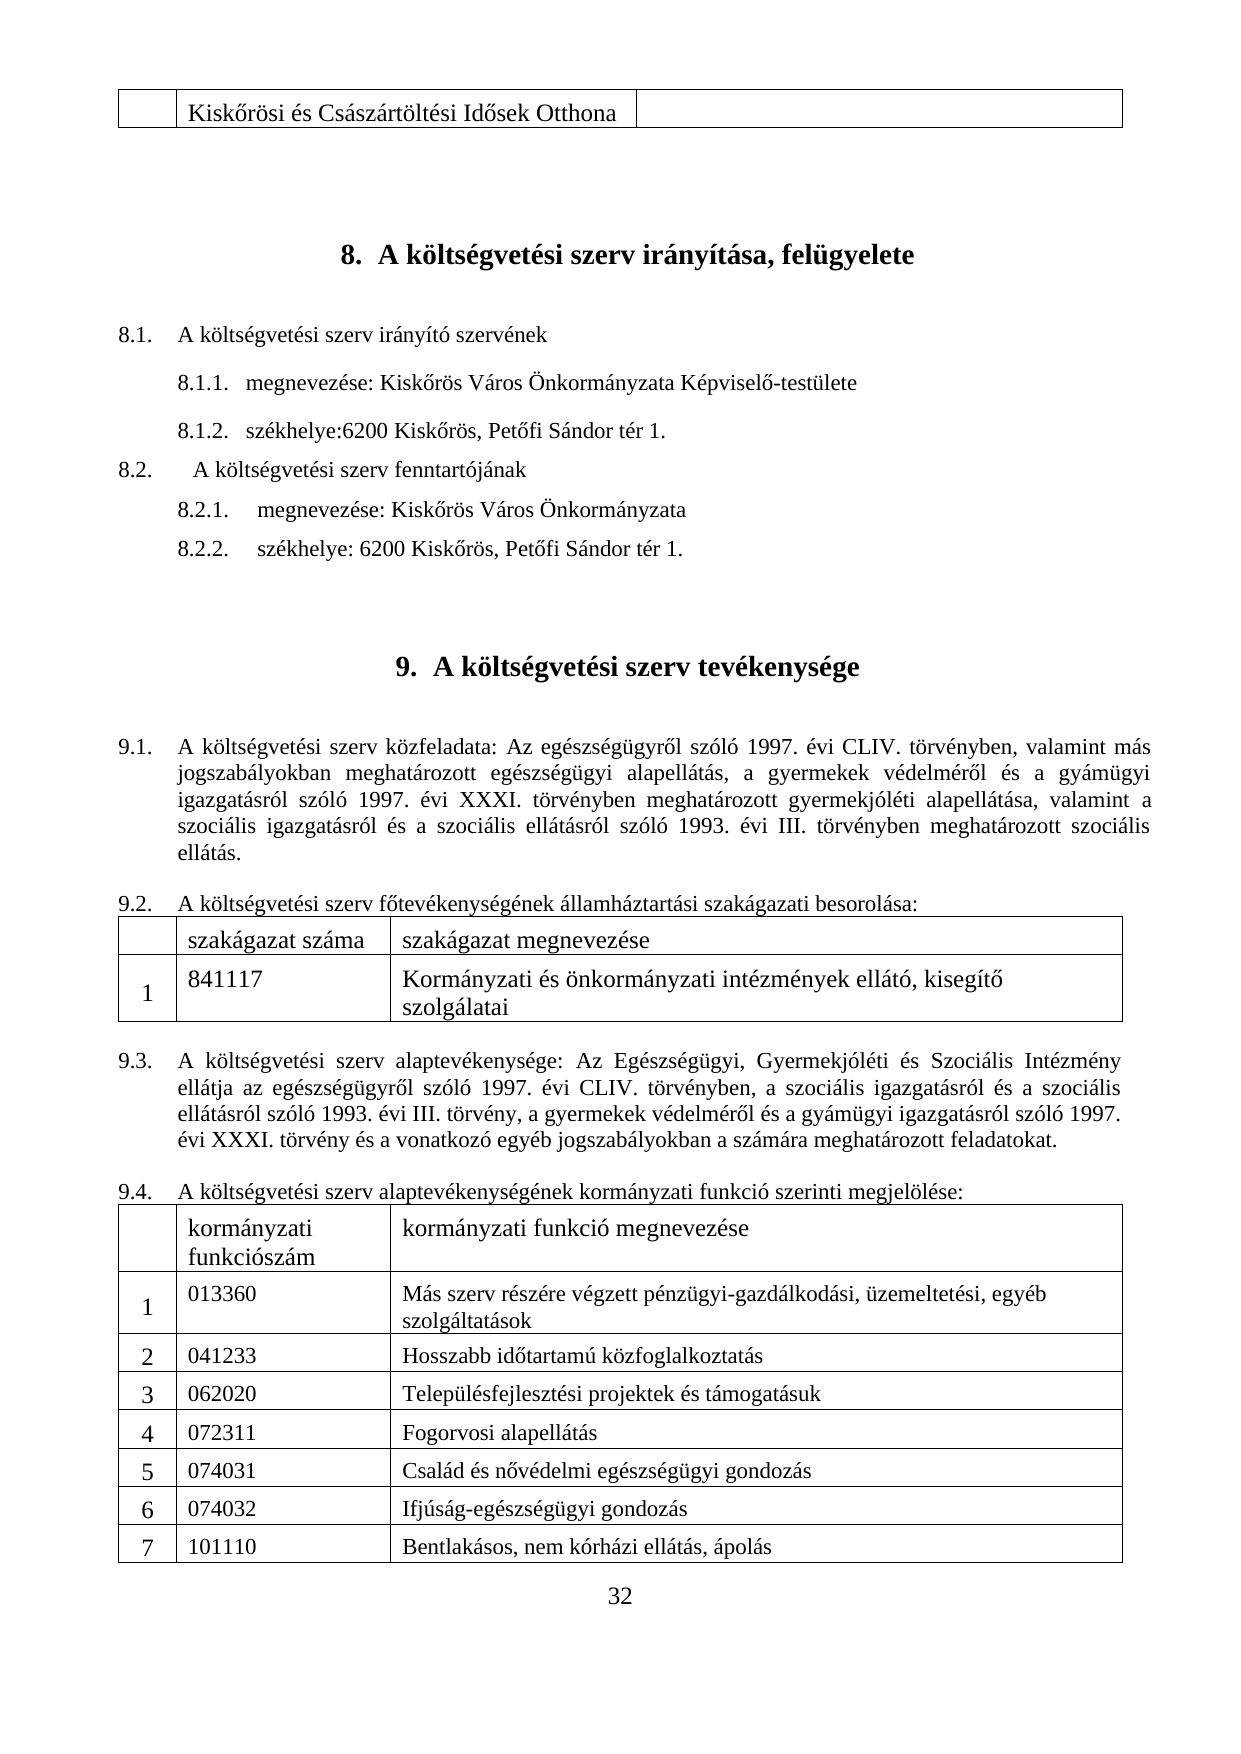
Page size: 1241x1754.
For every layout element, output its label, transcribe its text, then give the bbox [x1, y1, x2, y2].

table_cell 074031 [177, 1449, 390, 1486]
table_header [119, 1205, 176, 1271]
table_cell 3 [119, 1372, 176, 1409]
table_cell Hosszabb időtartamú közfoglalkoztatás [391, 1334, 1122, 1371]
list A költségvetési szerv alaptevékenysége: Az Egészségügyi, Gyermekjóléti és Szociális Intézmény ellátja az egészségügyről szóló 1997. évi CLIV. törvényben, a szociális igazgatásról és a szociális ellátásról szóló 1993. évi III. törvény, a gyermekek védelméről és a gyámügyi igazgatásról szóló 1997. évi XXXI. törvény és a vonatkozó egyéb jogszabályokban a számára meghatározott feladatokat. [118, 1047, 1122, 1153]
table_cell 6 [119, 1487, 176, 1524]
table_header kormányzati funkciószám [177, 1205, 390, 1271]
list A költségvetési szerv főtevékenységének államháztartási szakágazati besorolása: [118, 890, 1122, 916]
table_cell 4 [119, 1410, 176, 1447]
list székhelye: 6200 Kiskőrös, Petőfi Sándor tér 1. [177, 535, 1122, 561]
table_cell 2 [119, 1334, 176, 1371]
table_cell Család és nővédelmi egészségügyi gondozás [391, 1449, 1122, 1486]
table_cell 074032 [177, 1487, 390, 1524]
table_cell 101110 [177, 1525, 390, 1562]
list székhelye:6200 Kiskőrös, Petőfi Sándor tér 1. [177, 417, 1137, 443]
list A költségvetési szerv tevékenysége [118, 649, 1137, 683]
table_cell Ifjúság-egészségügyi gondozás [391, 1487, 1122, 1524]
table_header [119, 917, 176, 954]
table_cell Más szerv részére végzett pénzügyi-gazdálkodási, üzemeltetési, egyéb szolgáltatások [391, 1272, 1122, 1333]
table_cell 5 [119, 1449, 176, 1486]
table_cell Fogorvosi alapellátás [391, 1410, 1122, 1447]
table_cell 2 [119, 90, 176, 127]
list megnevezése: Kiskőrös Város Önkormányzata [177, 496, 1122, 522]
table_cell 841117 [177, 955, 390, 1021]
table_cell 041233 [177, 1334, 390, 1371]
table_header szakágazat száma [177, 917, 390, 954]
table_cell 062020 [177, 1372, 390, 1409]
table_cell Településfejlesztési projektek és támogatásuk [391, 1372, 1122, 1409]
list A költségvetési szerv irányító szervének [118, 321, 1122, 347]
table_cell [177, 90, 636, 127]
list megnevezése: Kiskőrös Város Önkormányzata Képviselő-testülete [177, 369, 1137, 395]
table_cell 7 [119, 1525, 176, 1562]
list A költségvetési szerv közfeladata: Az egészségügyről szóló 1997. évi CLIV. törvényben, valamint más jogszabályokban meghatározott egészségügyi alapellátás, a gyermekek védelméről és a gyámügyi igazgatásról szóló 1997. évi XXXI. törvényben meghatározott gyermekjóléti alapellátása, valamint a szociális igazgatásról és a szociális ellátásról szóló 1993. évi III. törvényben meghatározott szociális ellátás. [118, 733, 1152, 865]
table_cell 072311 [177, 1410, 390, 1447]
table_cell 1 [119, 955, 176, 1021]
list A költségvetési szerv irányítása, felügyelete [118, 237, 1137, 271]
list A költségvetési szerv alaptevékenységének kormányzati funkció szerinti megjelölése: [118, 1178, 1122, 1204]
table_cell 013360 [177, 1272, 390, 1333]
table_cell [637, 90, 1122, 127]
table_header kormányzati funkció megnevezése [391, 1205, 1122, 1271]
table_cell Kormányzati és önkormányzati intézmények ellátó, kisegítő szolgálatai [391, 955, 1122, 1021]
table_cell 1 [119, 1272, 176, 1333]
table_header szakágazat megnevezése [391, 917, 1122, 954]
table_cell Bentlakásos, nem kórházi ellátás, ápolás [391, 1525, 1122, 1562]
list A költségvetési szerv fenntartójának [118, 456, 1122, 482]
